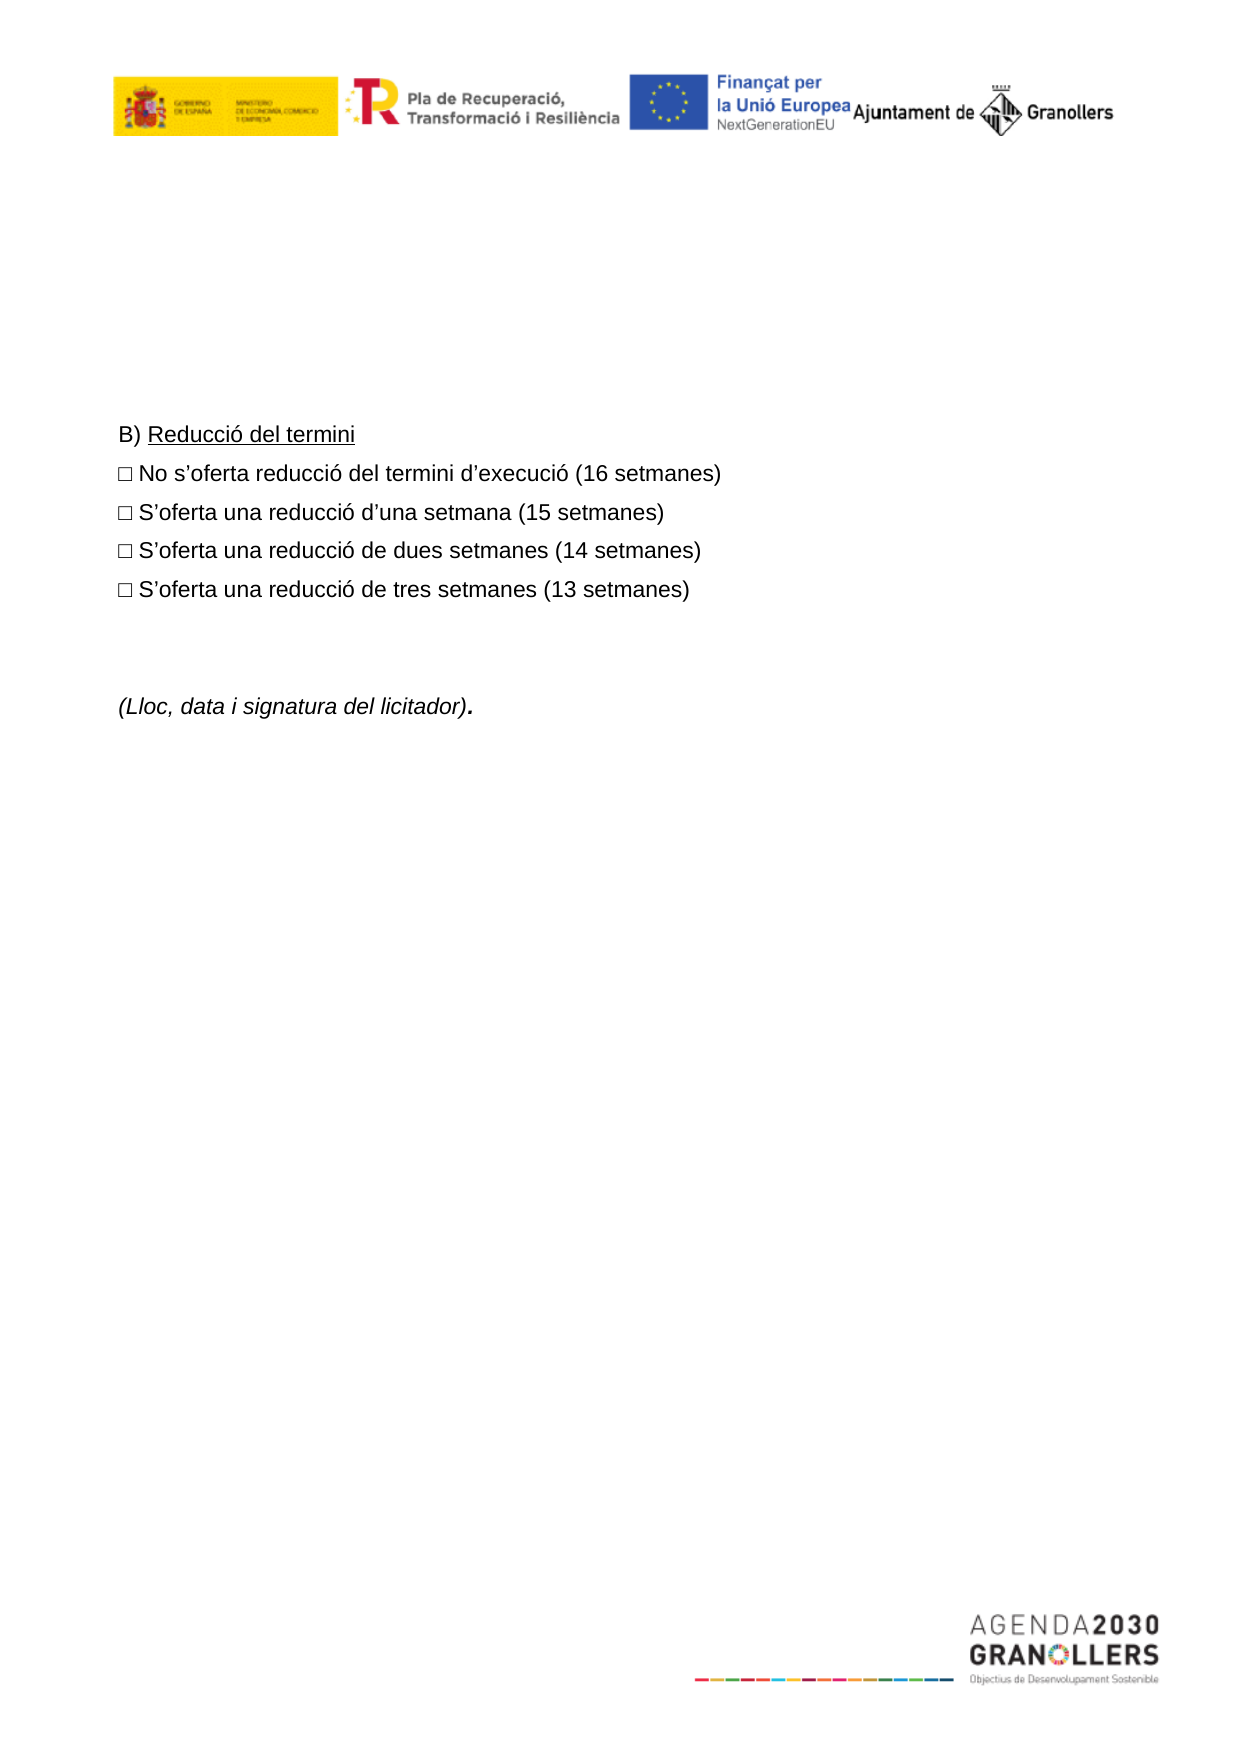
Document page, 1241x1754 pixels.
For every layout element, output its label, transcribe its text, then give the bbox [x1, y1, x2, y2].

text B) Reducció del termini [118, 421, 1092, 447]
text □ S’oferta una reducció de dues setmanes (14 setmanes) [118, 537, 1092, 564]
text □ S’oferta una reducció d’una setmana (15 setmanes) [118, 498, 1092, 525]
picture [110, 71, 1115, 136]
subtitle (Lloc, data i signatura del licitador). [118, 693, 1092, 719]
text □ No s’oferta reducció del termini d’execució (16 setmanes) [118, 459, 1092, 486]
text □ S’oferta una reducció de tres setmanes (13 setmanes) [118, 576, 1092, 602]
picture [691, 1606, 1211, 1754]
